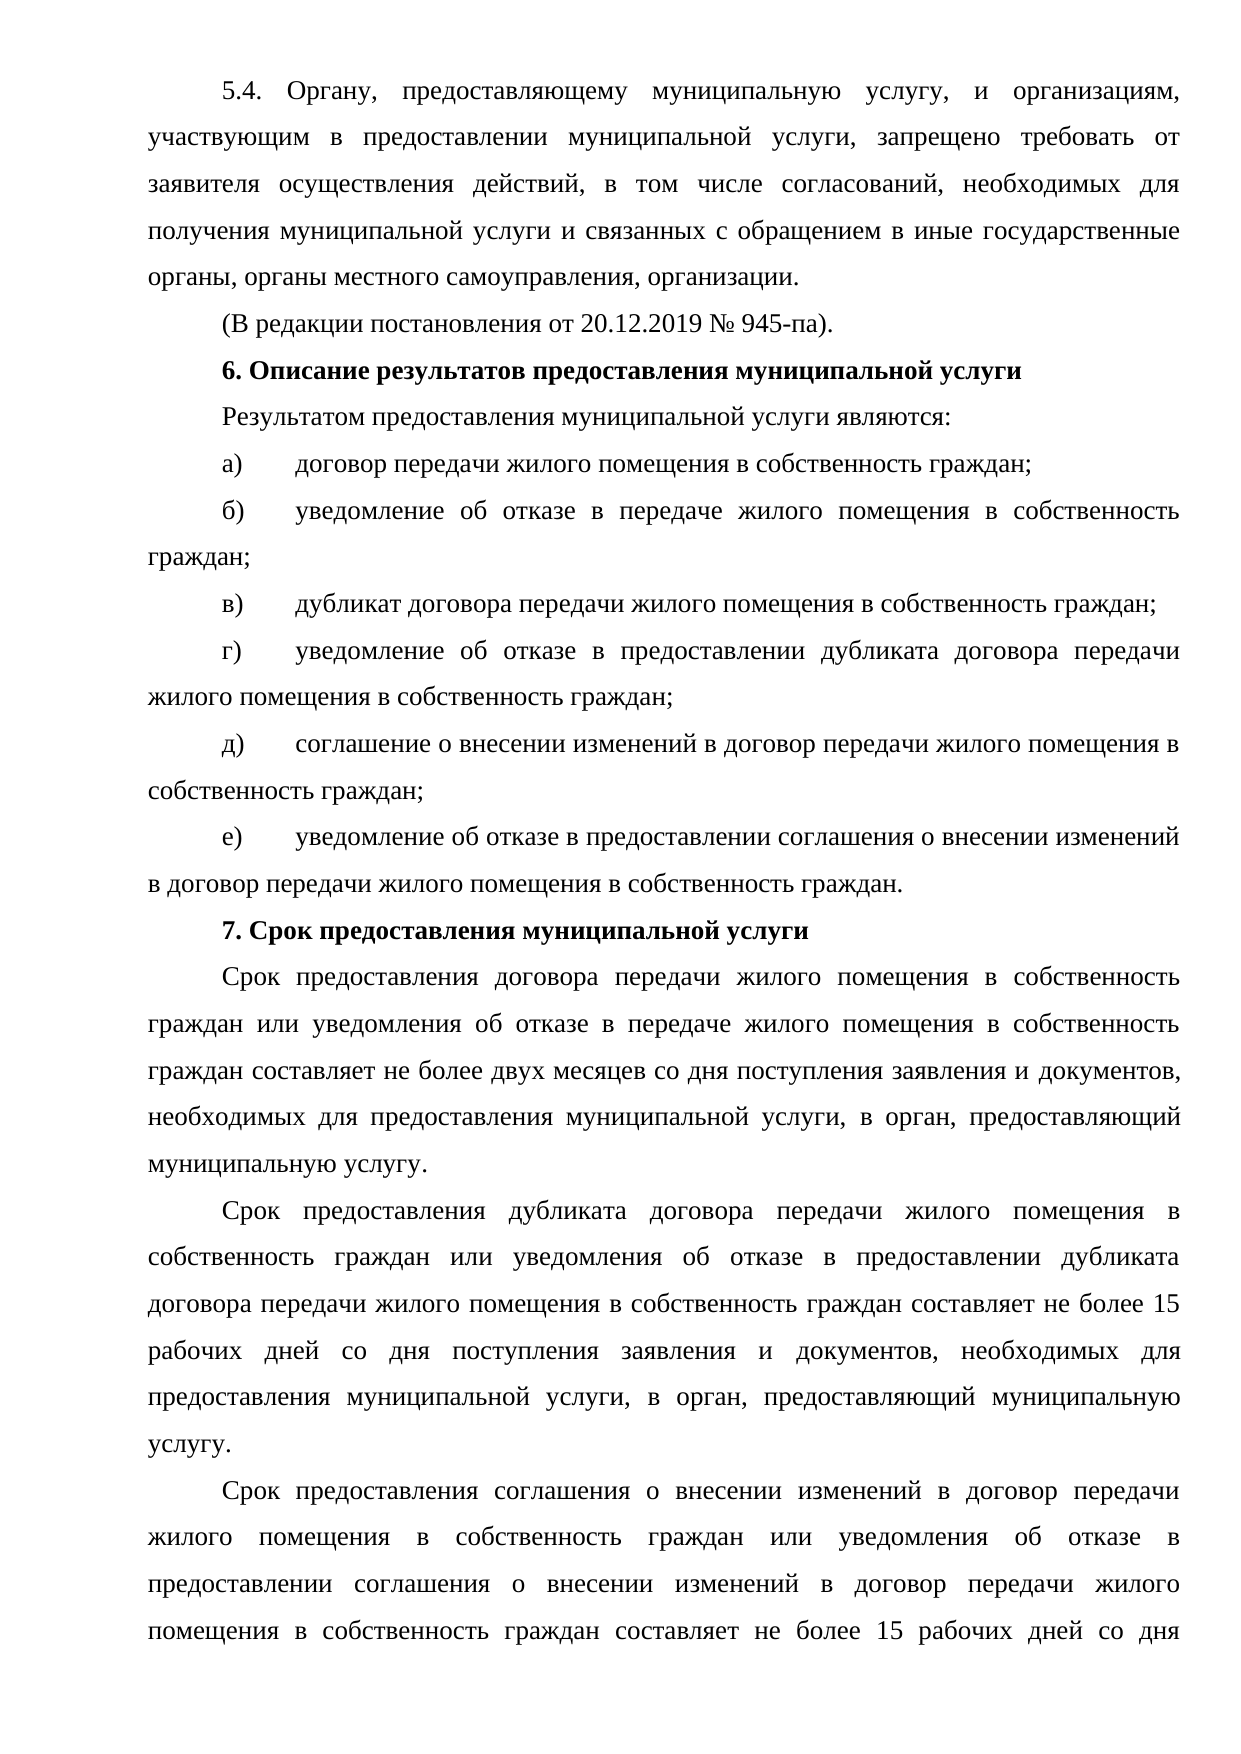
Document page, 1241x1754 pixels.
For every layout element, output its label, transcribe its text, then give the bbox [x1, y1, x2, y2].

list уведомление об отказе в передаче жилого помещения в собственность граждан; [148, 494, 1181, 572]
list 7. Срок предоставления муниципальной услуги [222, 914, 1181, 945]
list соглашение о внесении изменений в договор передачи жилого помещения в собственность граждан; [148, 727, 1181, 805]
text (В редакции постановления от 20.12.2019 № 945-па). [148, 307, 1181, 338]
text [148, 1474, 1181, 1645]
text Результатом предоставления муниципальной услуги являются: [148, 401, 1181, 432]
list уведомление об отказе в предоставлении соглашения о внесении изменений в договор передачи жилого помещения в собственность граждан. [148, 821, 1181, 898]
list дубликат договора передачи жилого помещения в собственность граждан; [148, 587, 1181, 618]
text Срок предоставления дубликата договора передачи жилого помещения в собственность граждан или уведомления об отказе в предоставлении дубликата договора передачи жилого помещения в собственность граждан составляет не более 15 рабочих дней со дня поступления заявления и документов, необходимых для предоставления муниципальной услуги, в орган, предоставляющий муниципальную услугу. [148, 1194, 1181, 1458]
list 5.4. Органу, предоставляющему муниципальную услугу, и организациям, участвующим в предоставлении муниципальной услуги, запрещено требовать от заявителя осуществления действий, в том числе согласований, необходимых для получения муниципальной услуги и связанных с обращением в иные государственные органы, органы местного самоуправления, организации. [148, 74, 1181, 292]
list договор передачи жилого помещения в собственность граждан; [148, 447, 1181, 478]
text Срок предоставления договора передачи жилого помещения в собственность граждан или уведомления об отказе в передаче жилого помещения в собственность граждан составляет не более двух месяцев со дня поступления заявления и документов, необходимых для предоставления муниципальной услуги, в орган, предоставляющий муниципальную услугу. [148, 961, 1181, 1178]
list 6. Описание результатов предоставления муниципальной услуги [148, 354, 1181, 385]
list уведомление об отказе в предоставлении дубликата договора передачи жилого помещения в собственность граждан; [148, 634, 1181, 712]
